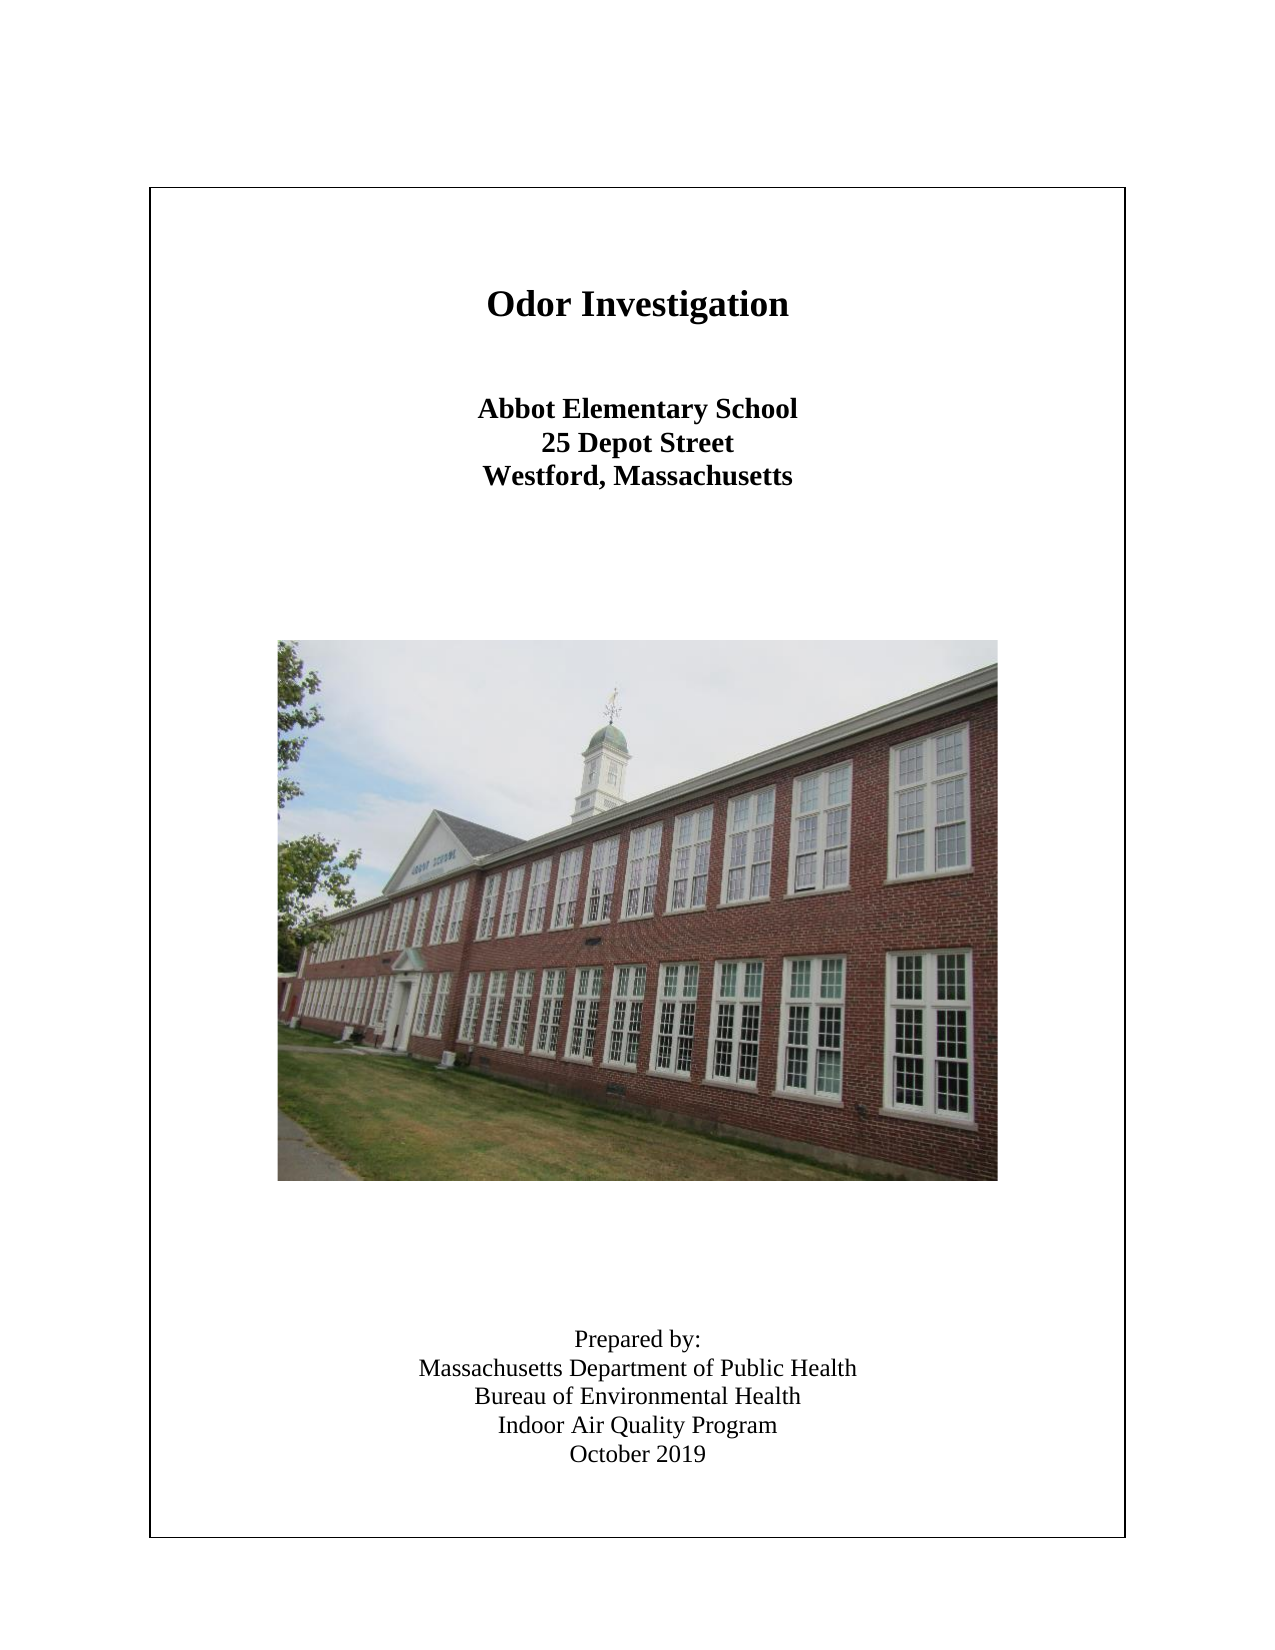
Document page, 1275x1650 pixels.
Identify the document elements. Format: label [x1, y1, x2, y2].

picture [277, 640, 998, 1181]
